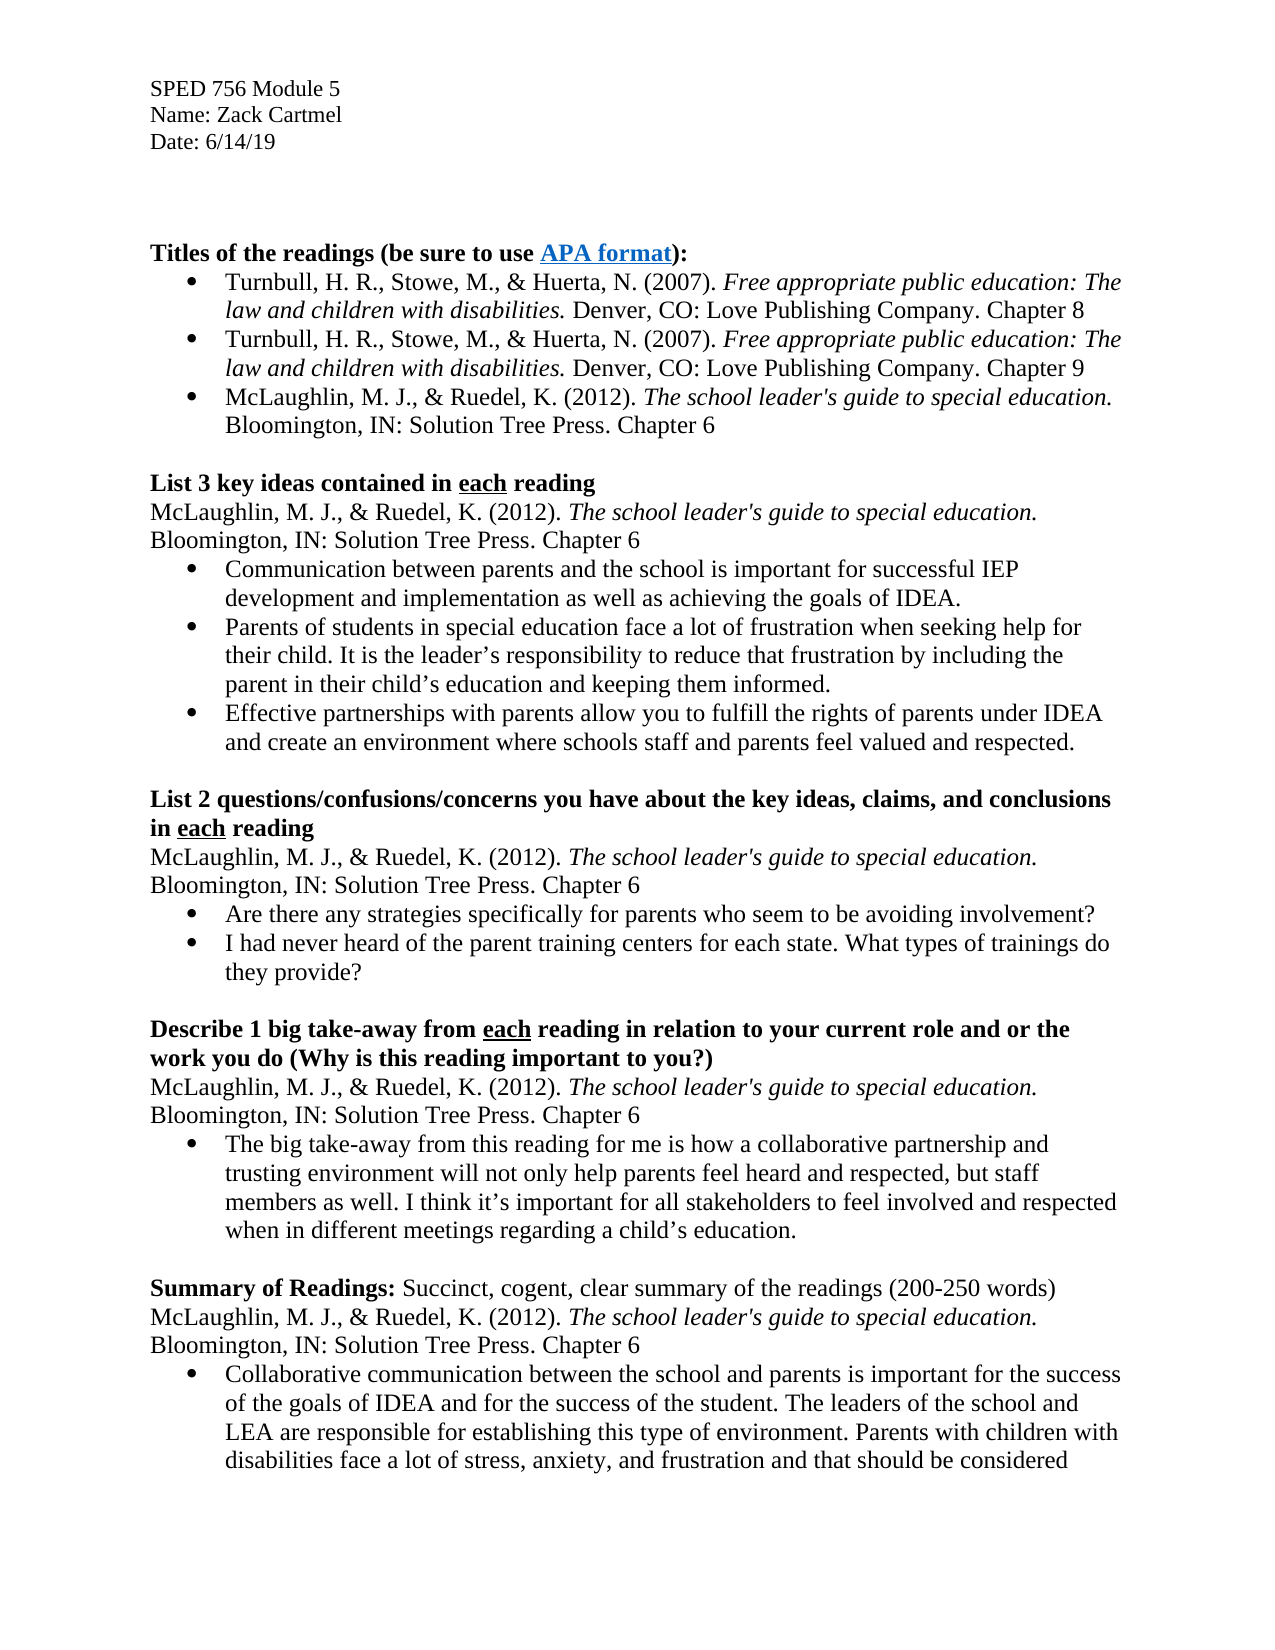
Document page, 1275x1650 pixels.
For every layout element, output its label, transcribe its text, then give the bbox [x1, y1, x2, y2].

list I had never heard of the parent training centers for each state. What types of trainings do they provide? [187, 928, 1125, 985]
text McLaughlin, M. J., & Ruedel, K. (2012). The school leader's guide to special education. Bloomington, IN: Solution Tree Press. Chapter 6 [150, 1072, 1125, 1129]
text McLaughlin, M. J., & Ruedel, K. (2012). The school leader's guide to special education. Bloomington, IN: Solution Tree Press. Chapter 6 [150, 1302, 1125, 1359]
list McLaughlin, M. J., & Ruedel, K. (2012). The school leader's guide to special education. Bloomington, IN: Solution Tree Press. Chapter 6 [187, 382, 1125, 439]
text McLaughlin, M. J., & Ruedel, K. (2012). The school leader's guide to special education. Bloomington, IN: Solution Tree Press. Chapter 6 [150, 497, 1125, 554]
text Summary of Readings: Succinct, cogent, clear summary of the readings (200-250 words) [150, 1273, 1125, 1302]
text List 2 questions/confusions/concerns you have about the key ideas, claims, and conclusions in each reading [150, 784, 1125, 842]
list Effective partnerships with parents allow you to fulfill the rights of parents under IDEA and create an environment where schools staff and parents feel valued and respected. [187, 698, 1125, 755]
text Describe 1 big take-away from each reading in relation to your current role and or the work you do (Why is this reading important to you?) [150, 1014, 1125, 1072]
list Turnbull, H. R., Stowe, M., & Huerta, N. (2007). Free appropriate public education: The law and children with disabilities. Denver, CO: Love Publishing Company. Chapter 9 [187, 324, 1125, 382]
text McLaughlin, M. J., & Ruedel, K. (2012). The school leader's guide to special education. Bloomington, IN: Solution Tree Press. Chapter 6 [150, 842, 1125, 899]
text List 3 key ideas contained in each reading [150, 468, 1104, 497]
list Parents of students in special education face a lot of frustration when seeking help for their child. It is the leader’s responsibility to reduce that frustration by including the parent in their child’s education and keeping them informed. [187, 612, 1125, 698]
text Titles of the readings (be sure to use APA format): [150, 238, 1125, 267]
list Turnbull, H. R., Stowe, M., & Huerta, N. (2007). Free appropriate public education: The law and children with disabilities. Denver, CO: Love Publishing Company. Chapter 8 [187, 267, 1125, 324]
list Are there any strategies specifically for parents who seem to be avoiding involvement? [187, 899, 1125, 928]
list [187, 1359, 1125, 1474]
list The big take-away from this reading for me is how a collaborative partnership and trusting environment will not only help parents feel heard and respected, but staff members as well. I think it’s important for all stakeholders to feel involved and respected when in different meetings regarding a child’s education. [187, 1129, 1125, 1244]
list Communication between parents and the school is important for successful IEP development and implementation as well as achieving the goals of IDEA. [187, 554, 1125, 612]
